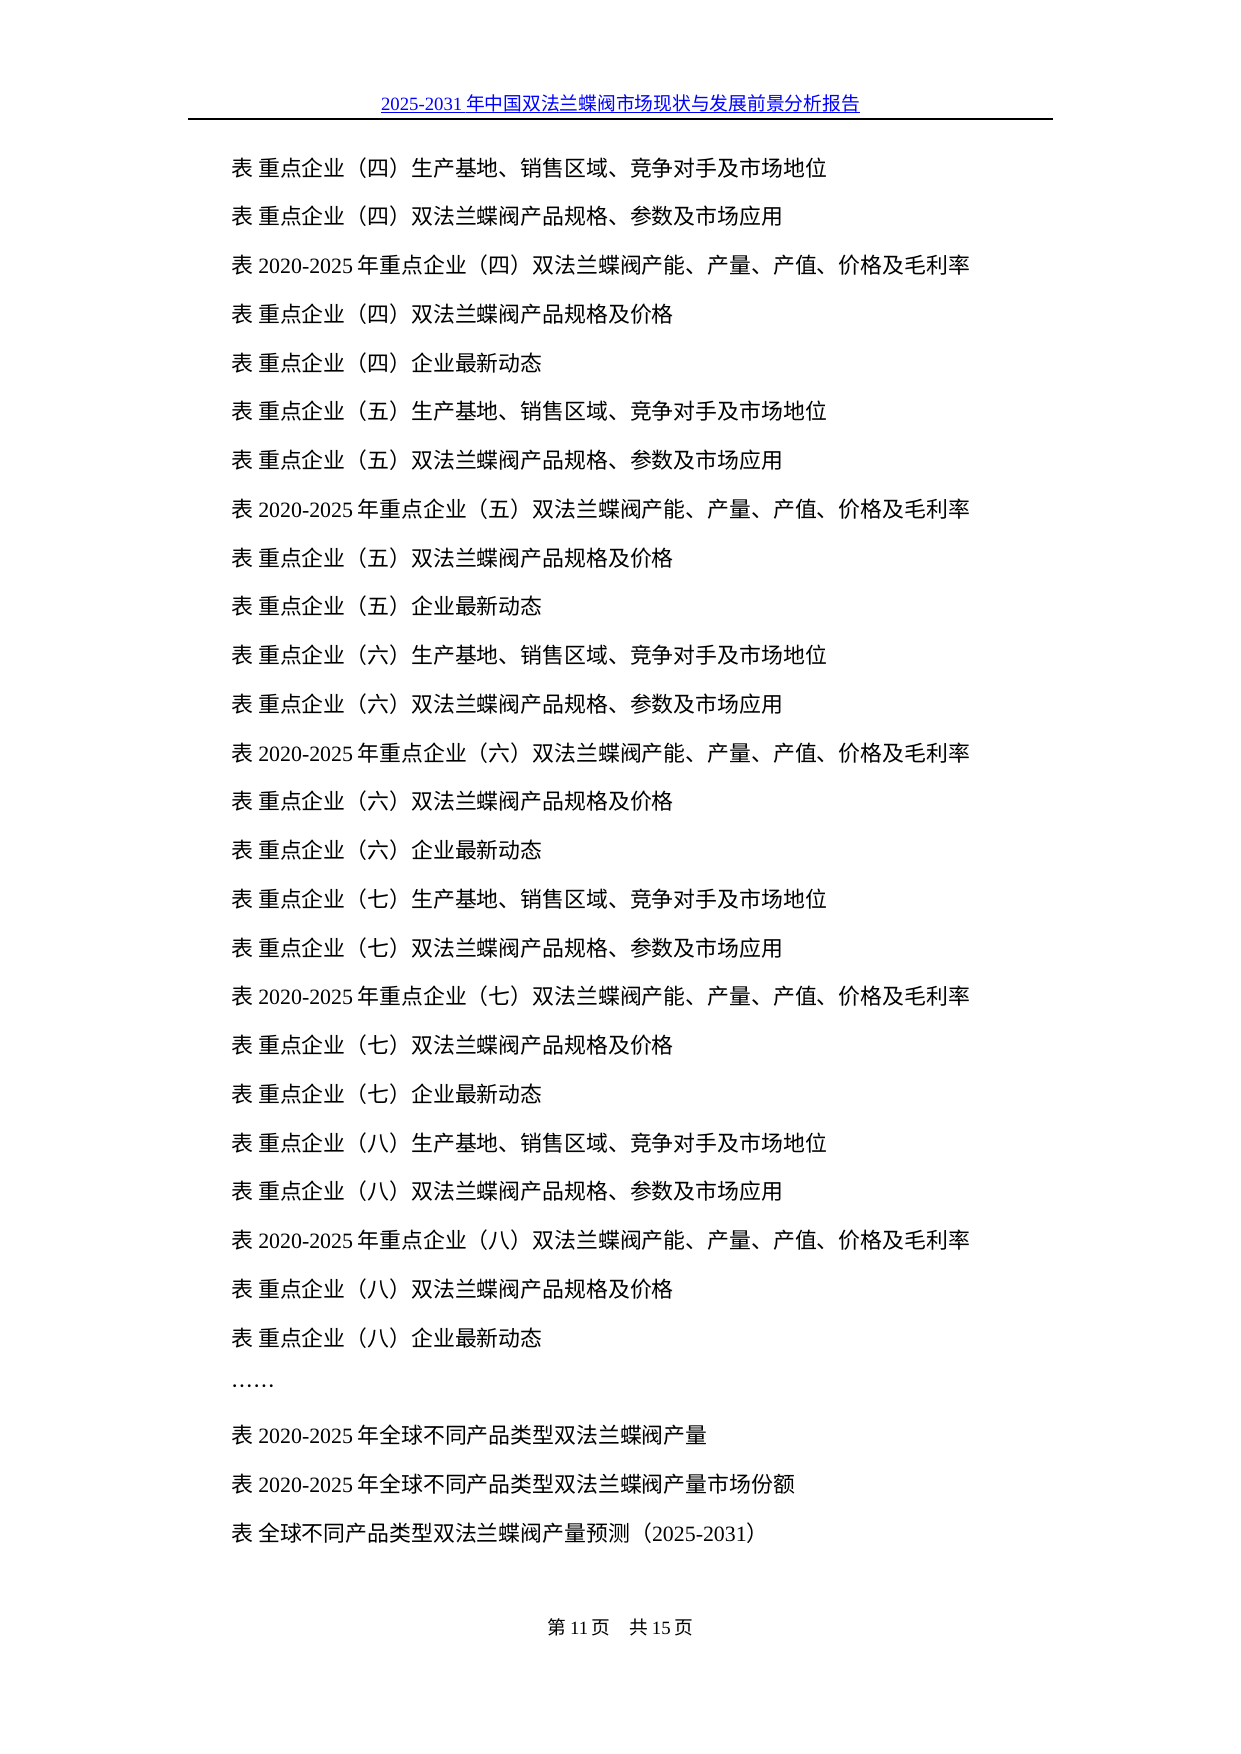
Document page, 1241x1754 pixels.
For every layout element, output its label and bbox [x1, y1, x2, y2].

text [187, 150, 1053, 1548]
